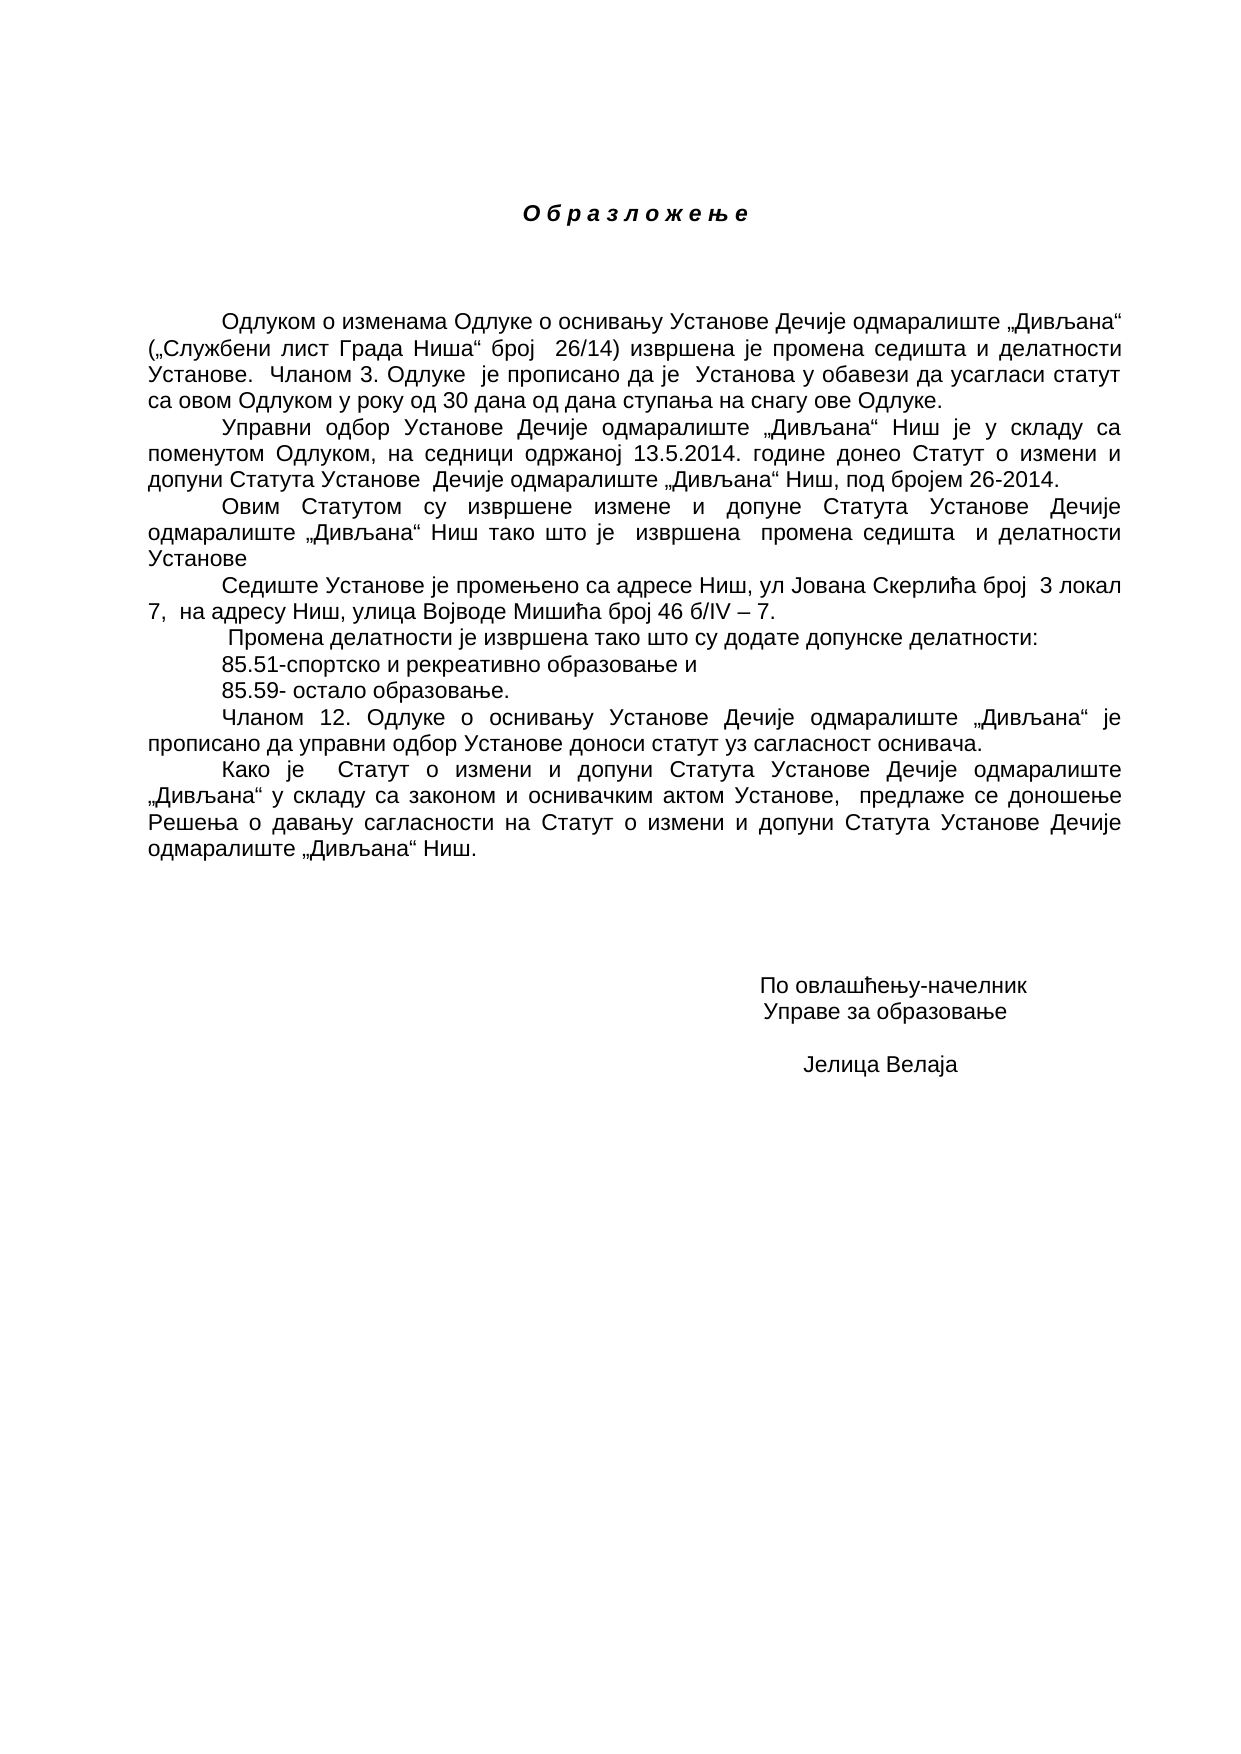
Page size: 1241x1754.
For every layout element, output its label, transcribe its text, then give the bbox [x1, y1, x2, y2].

text По овлашћењу-начелник [148, 972, 1122, 998]
text 85.59- остало образовање. [148, 677, 1122, 703]
text Промена делатности је извршена тако што су додате допунске делатности: [148, 624, 1122, 651]
text Како је Статут о измени и допуни Статута Установе Дечије одмаралиште „Дивљана“ у складу са законом и оснивачким актом Установе, предлаже се доношење Решења о давању сагласности на Статут о измени и допуни Статута Установе Дечије одмаралиште „Дивљана“ Ниш. [148, 756, 1122, 862]
text Управни одбор Установе Дечије одмаралиште „Дивљана“ Ниш је у складу са поменутом Одлуком, на седници одржаној 13.5.2014. године донео Статут о измени и допуни Статута Установе Дечије одмаралиште „Дивљана“ Ниш, под бројем 26-2014. [148, 413, 1122, 493]
text Одлуком о изменама Одлуке о оснивању Установе Дечије одмаралиште „Дивљана“ („Службени лист Града Ниша“ број 26/14) извршена је промена седишта и делатности Установе. Чланом 3. Одлуке је прописано да је Установа у обавези да усагласи статут са овом Одлуком у року од 30 дана од дана ступања на снагу ове Одлуке. [148, 308, 1122, 413]
text Овим Статутом су извршене измене и допуне Статута Установе Дечије одмаралиште „Дивљана“ Ниш тако што је извршена промена седишта и делатности Установе [148, 493, 1122, 572]
text Јелица Велаја [148, 1051, 1122, 1077]
text Чланом 12. Одлуке о оснивању Установе Дечије одмаралиште „Дивљана“ је прописано да управни одбор Установе доноси статут уз сагласност оснивача. [148, 703, 1122, 756]
text Седиште Установе је промењено са адресе Ниш, ул Јована Скерлића број 3 локал 7, на адресу Ниш, улица Војводе Мишића број 46 б/IV – 7. [148, 572, 1122, 624]
text 85.51-спортско и рекреативно образовање и [148, 651, 1122, 677]
text О б р а з л о ж е њ е [148, 200, 1122, 227]
text Управе за образовање [148, 998, 1122, 1024]
